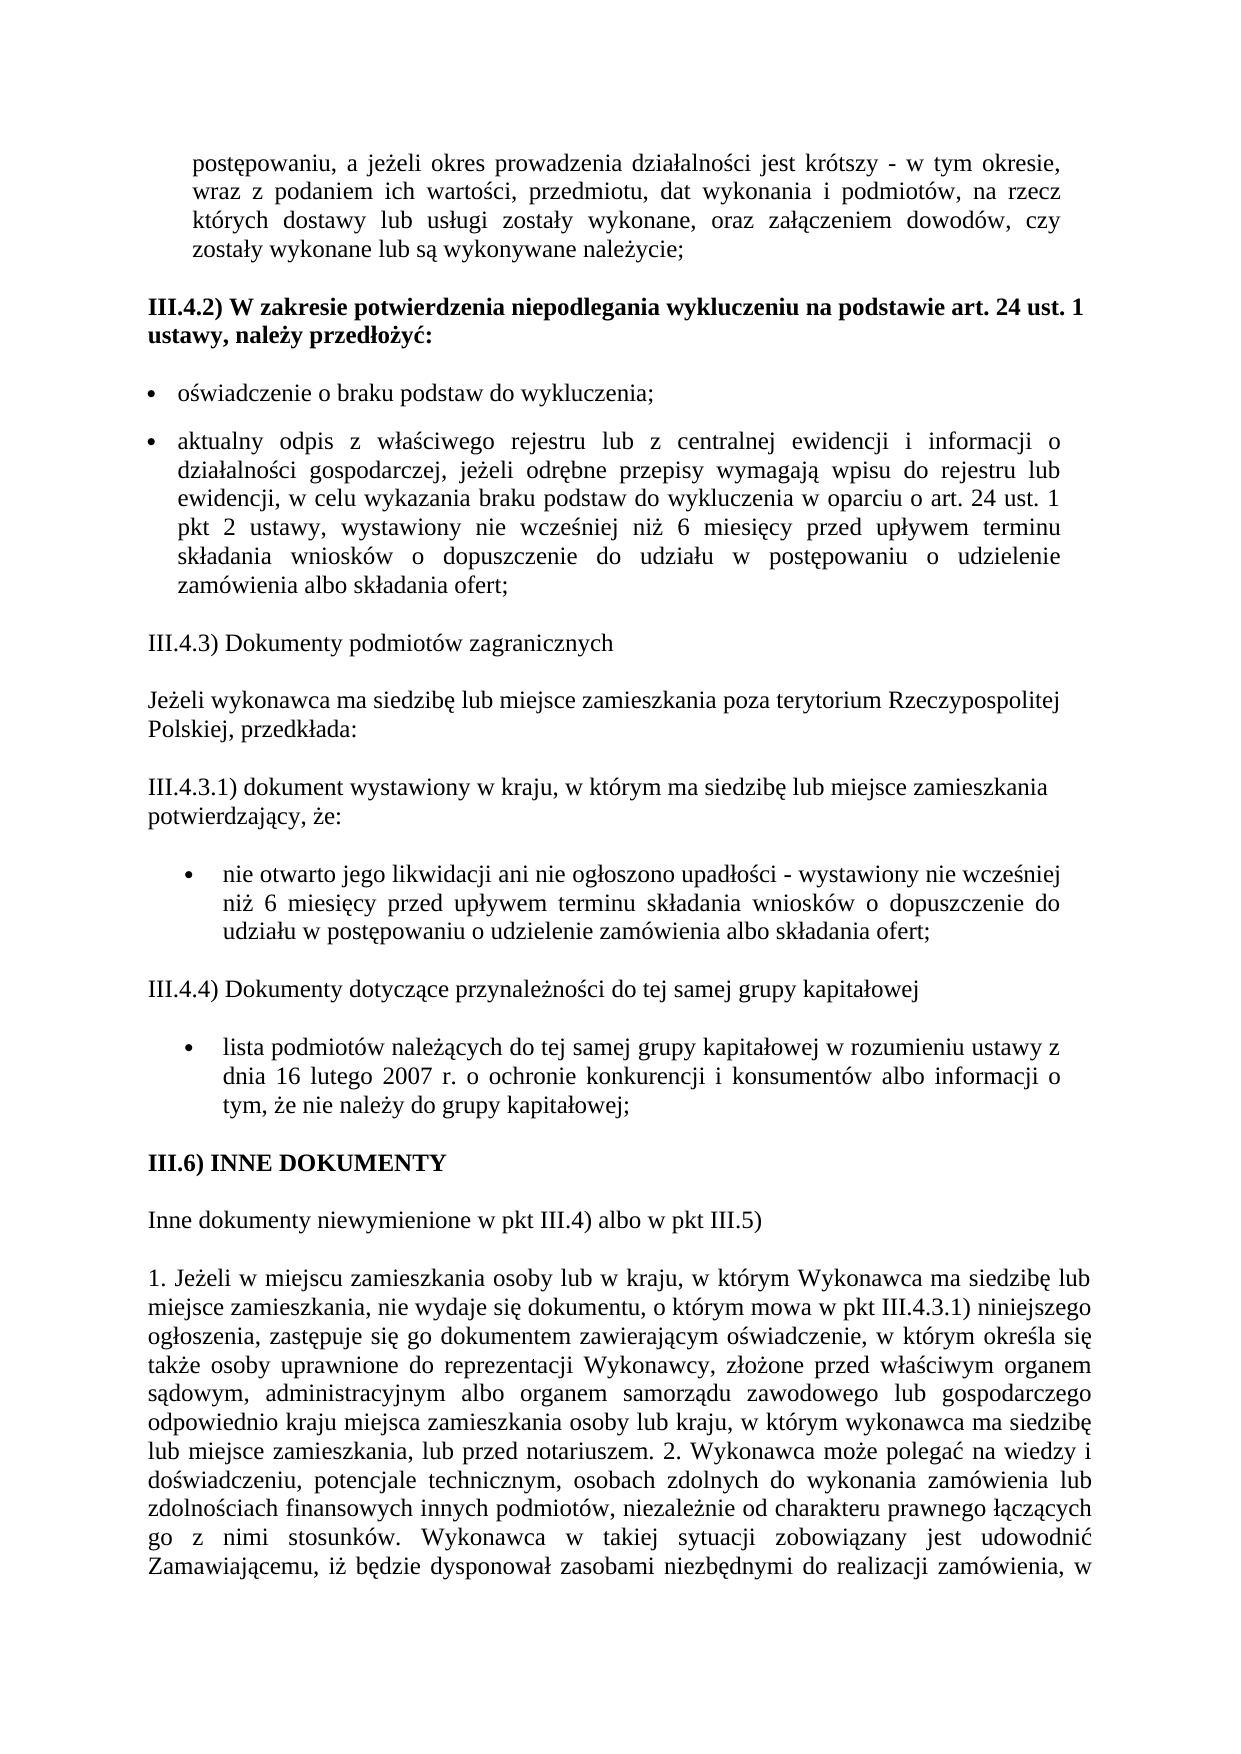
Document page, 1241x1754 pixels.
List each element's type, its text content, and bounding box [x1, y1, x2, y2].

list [162, 148, 1061, 263]
text Jeżeli wykonawca ma siedzibę lub miejsce zamieszkania poza terytorium Rzeczypospolitej Polskiej, przedkłada: [148, 686, 1093, 743]
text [148, 1263, 1093, 1580]
text III.4.3) Dokumenty podmiotów zagranicznych [148, 628, 1093, 656]
list oświadczenie o braku podstaw do wykluczenia; [148, 378, 1061, 407]
text III.6) INNE DOKUMENTY [148, 1148, 1093, 1176]
text III.4.4) Dokumenty dotyczące przynależności do tej samej grupy kapitałowej [148, 974, 1093, 1003]
list nie otwarto jego likwidacji ani nie ogłoszono upadłości - wystawiony nie wcześniej niż 6 miesięcy przed upływem terminu składania wniosków o dopuszczenie do udziału w postępowaniu o udzielenie zamówienia albo składania ofert; [185, 859, 1061, 945]
text III.4.3.1) dokument wystawiony w kraju, w którym ma siedzibę lub miejsce zamieszkania potwierdzający, że: [148, 772, 1093, 830]
list lista podmiotów należących do tej samej grupy kapitałowej w rozumieniu ustawy z dnia 16 lutego 2007 r. o ochronie konkurencji i konsumentów albo informacji o tym, że nie należy do grupy kapitałowej; [185, 1032, 1061, 1118]
list aktualny odpis z właściwego rejestru lub z centralnej ewidencji i informacji o działalności gospodarczej, jeżeli odrębne przepisy wymagają wpisu do rejestru lub ewidencji, w celu wykazania braku podstaw do wykluczenia w oparciu o art. 24 ust. 1 pkt 2 ustawy, wystawiony nie wcześniej niż 6 miesięcy przed upływem terminu składania wniosków o dopuszczenie do udziału w postępowaniu o udzielenie zamówienia albo składania ofert; [148, 426, 1061, 598]
text Inne dokumenty niewymienione w pkt III.4) albo w pkt III.5) [148, 1206, 1093, 1234]
text III.4.2) W zakresie potwierdzenia niepodlegania wykluczeniu na podstawie art. 24 ust. 1 ustawy, należy przedłożyć: [148, 292, 1093, 349]
